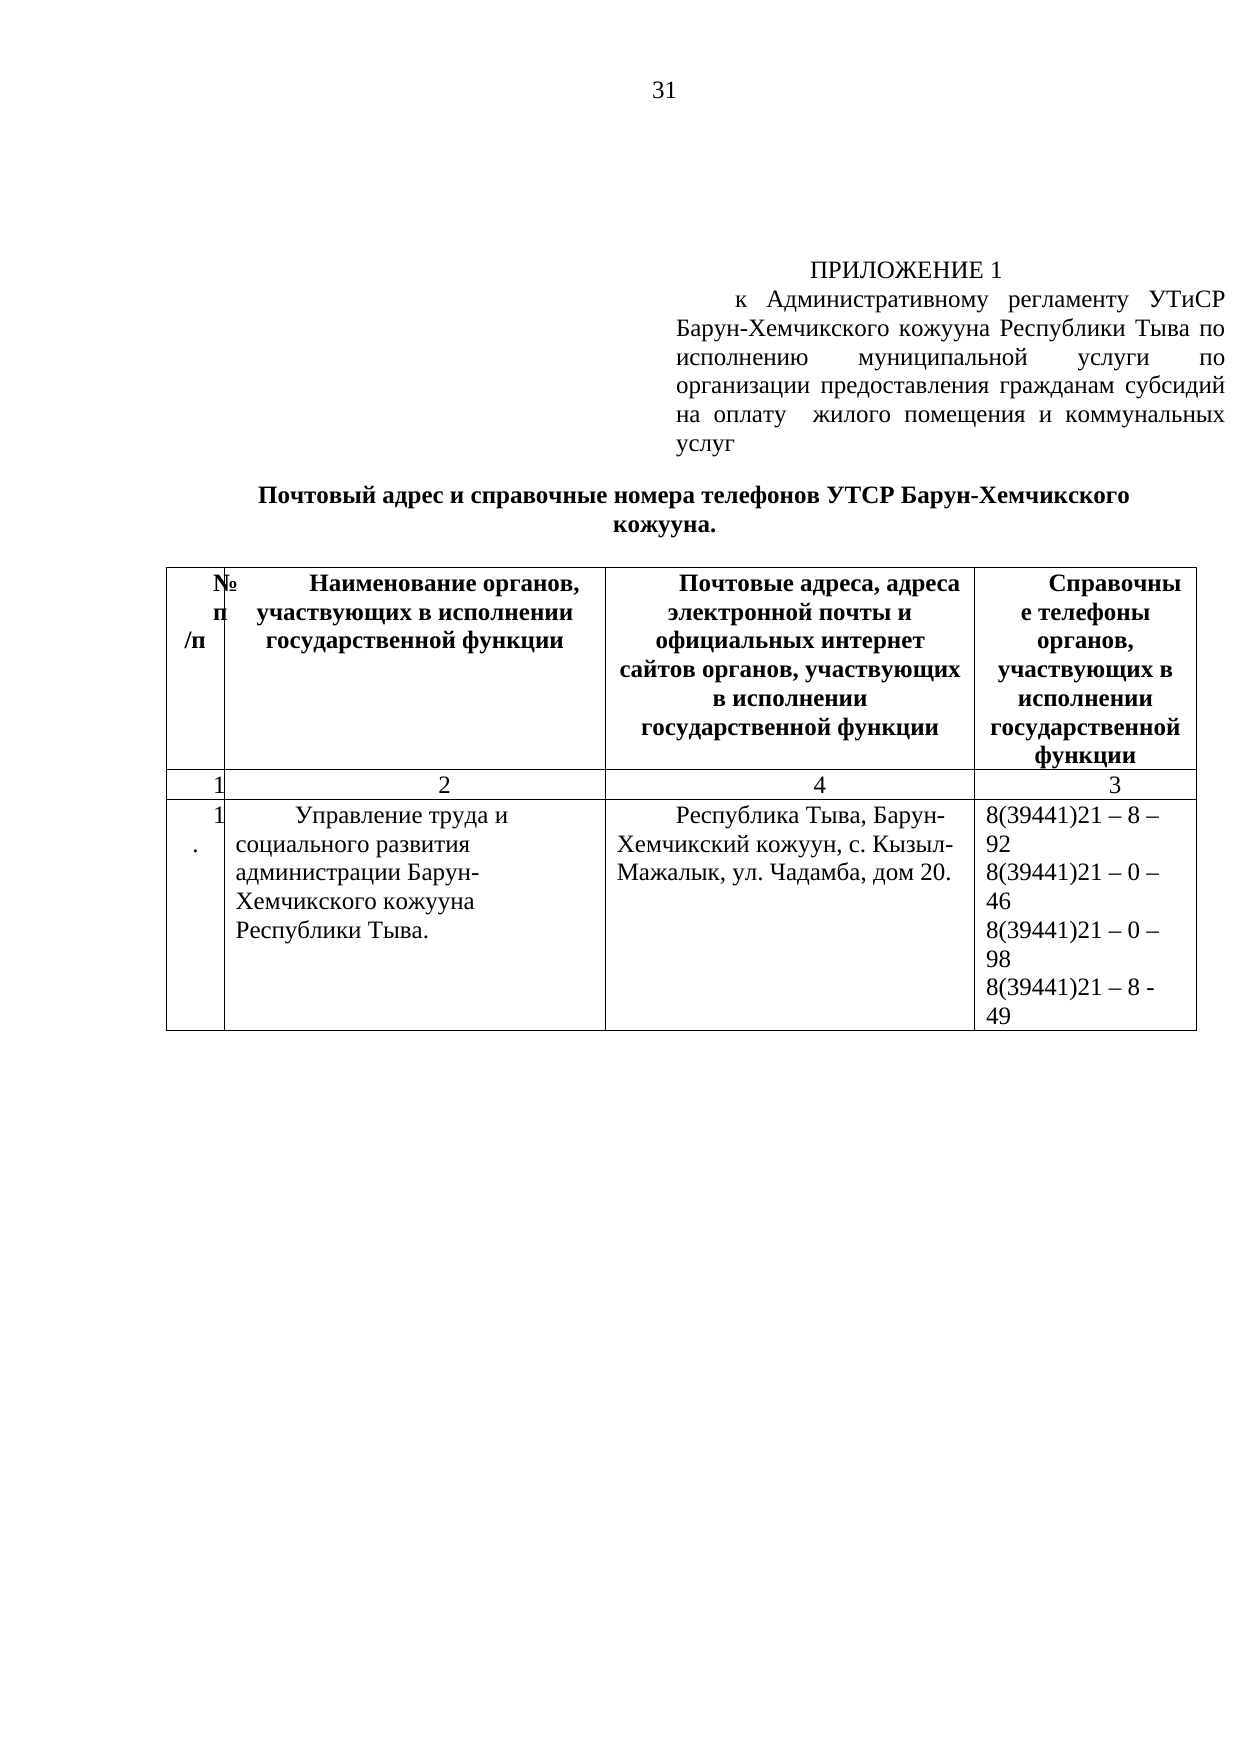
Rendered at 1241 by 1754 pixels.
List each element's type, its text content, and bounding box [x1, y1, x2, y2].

table_cell 1 [167, 770, 224, 799]
table_cell Управление труда и социального развития администрации Барун-Хемчикского кожууна Республики Тыва. [225, 800, 605, 1030]
table_header № п/п [167, 568, 224, 769]
table_header ПРИЛОЖЕНИЕ 1 к Административному регламенту УТиСР Барун-Хемчикского кожууна Республики Тыва по исполнению муниципальной услуги по организации предоставления гражданам субсидий на оплату жилого помещения и коммунальных услуг [665, 243, 1237, 457]
table_cell 4 [606, 770, 974, 799]
table_header Справочные телефоны органов, участвующих в исполнении государственной функции [975, 568, 1196, 769]
table_cell 1. [167, 800, 224, 1030]
table_cell 3 [975, 770, 1196, 799]
text Почтовый адрес и справочные номера телефонов УТСР Барун-Хемчикского кожууна. [177, 481, 1152, 538]
table_header Почтовые адреса, адреса электронной почты и официальных интернет сайтов органов, участвующих в исполнении государственной функции [606, 568, 974, 769]
table_cell 8(39441)21 – 8 – 92 8(39441)21 – 0 – 46 8(39441)21 – 0 – 98 8(39441)21 – 8 - 49 [975, 800, 1196, 1030]
table_cell 2 [225, 770, 605, 799]
table_cell Республика Тыва, Барун-Хемчикский кожуун, с. Кызыл-Мажалык, ул. Чадамба, дом 20. [606, 800, 974, 1030]
table_header Наименование органов, участвующих в исполнении государственной функции [225, 568, 605, 769]
